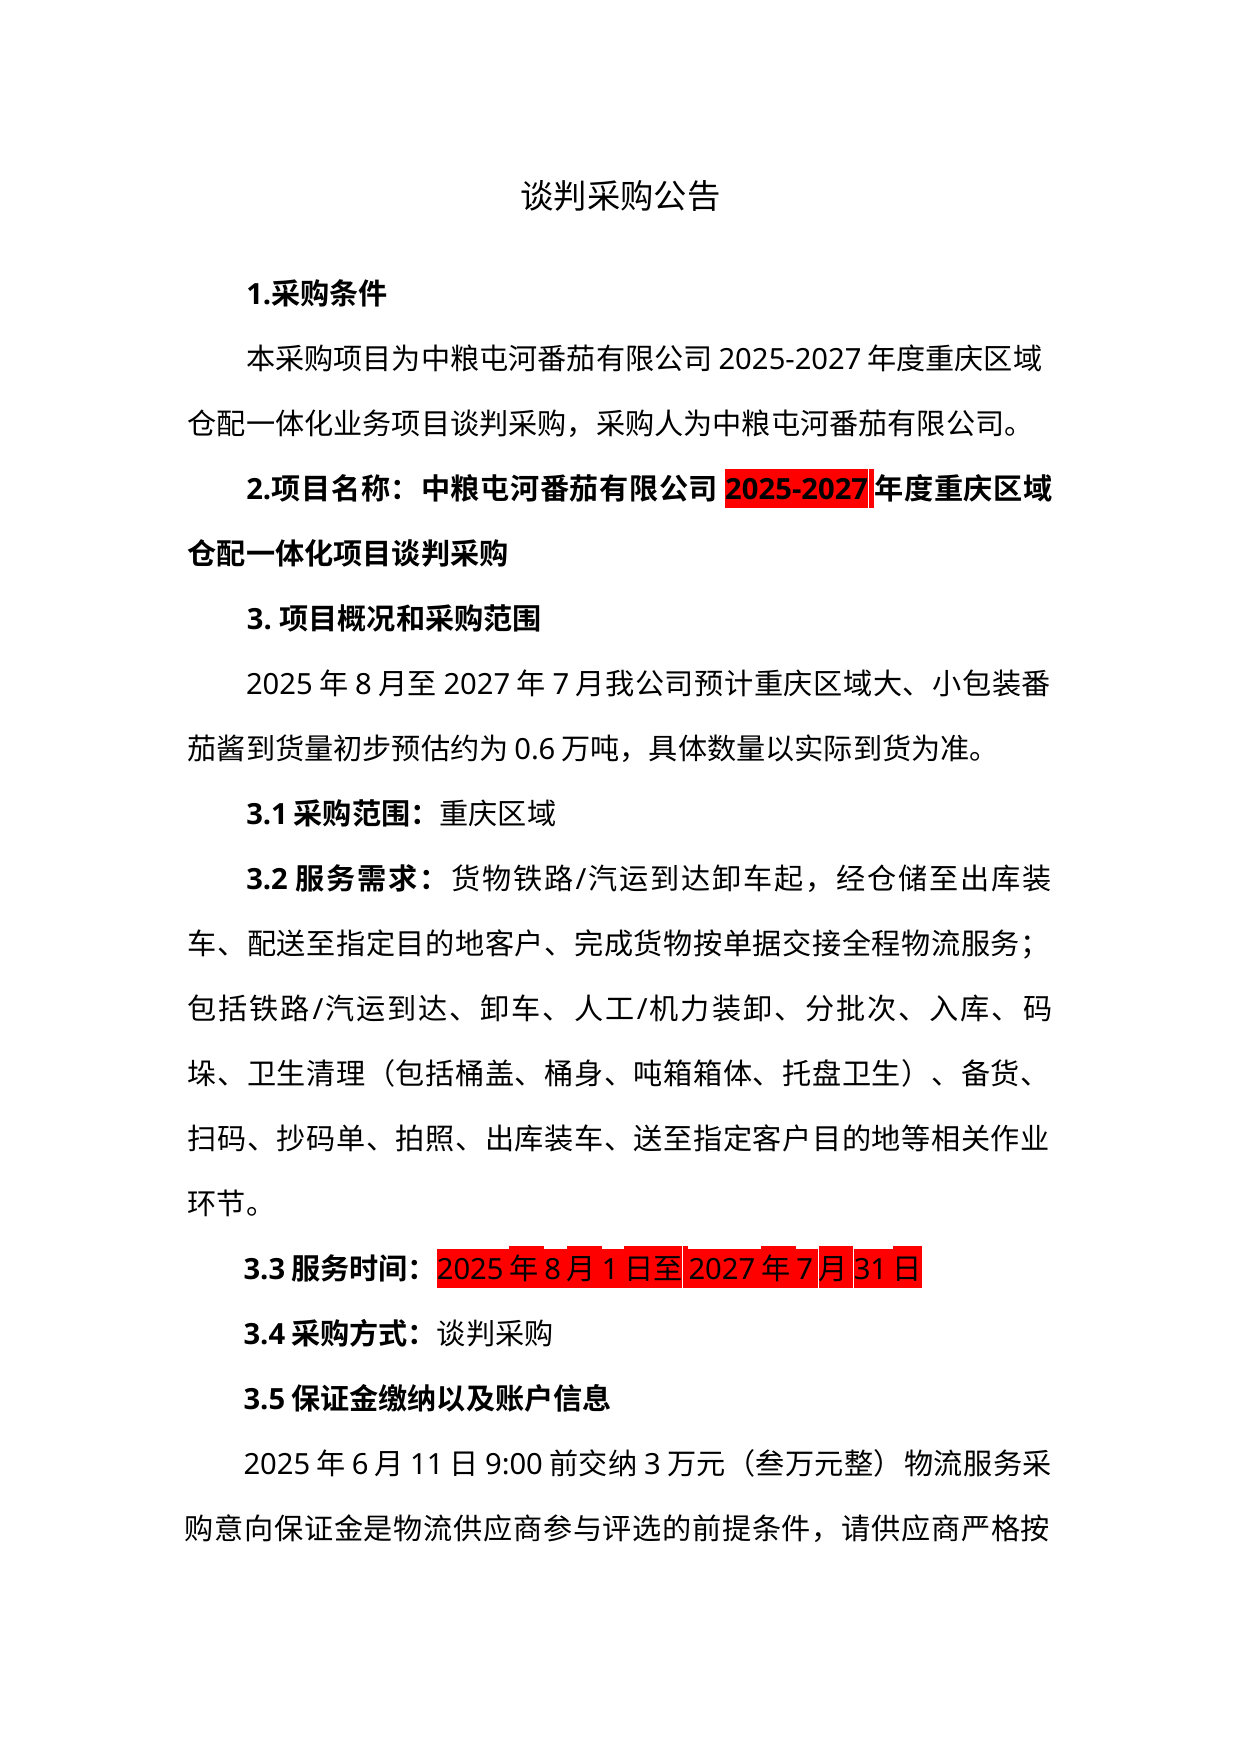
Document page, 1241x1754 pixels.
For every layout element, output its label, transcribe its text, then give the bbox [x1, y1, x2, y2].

text 3.3服务时间：2025年8月1日至2027年7月31日 [184, 1234, 1053, 1299]
text 3.4采购方式：谈判采购 [184, 1299, 1053, 1364]
text 3.1采购范围：重庆区域 [187, 779, 1053, 844]
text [184, 1429, 1053, 1559]
text 3.2服务需求：货物铁路/汽运到达卸车起，经仓储至出库装车、配送至指定目的地客户、完成货物按单据交接全程物流服务；包括铁路/汽运到达、卸车、人工/机力装卸、分批次、入库、码垛、卫生清理（包括桶盖、桶身、吨箱箱体、托盘卫生）、备货、扫码、抄码单、拍照、出库装车、送至指定客户目的地等相关作业环节。 [187, 844, 1053, 1234]
list 2.项目名称：中粮屯河番茄有限公司2025-2027年度重庆区域仓配一体化项目谈判采购 [187, 454, 1053, 584]
text 2025年8月至2027年7月我公司预计重庆区域大、小包装番茄酱到货量初步预估约为0.6万吨，具体数量以实际到货为准。 [187, 649, 1053, 779]
list 3. 项目概况和采购范围 [247, 584, 1053, 649]
subtitle 1.采购条件 [187, 259, 1043, 324]
text 谈判采购公告 [187, 162, 1053, 227]
text 本采购项目为中粮屯河番茄有限公司2025-2027年度重庆区域仓配一体化业务项目谈判采购，采购人为中粮屯河番茄有限公司。 [187, 324, 1053, 454]
text 3.5保证金缴纳以及账户信息 [184, 1364, 1053, 1429]
